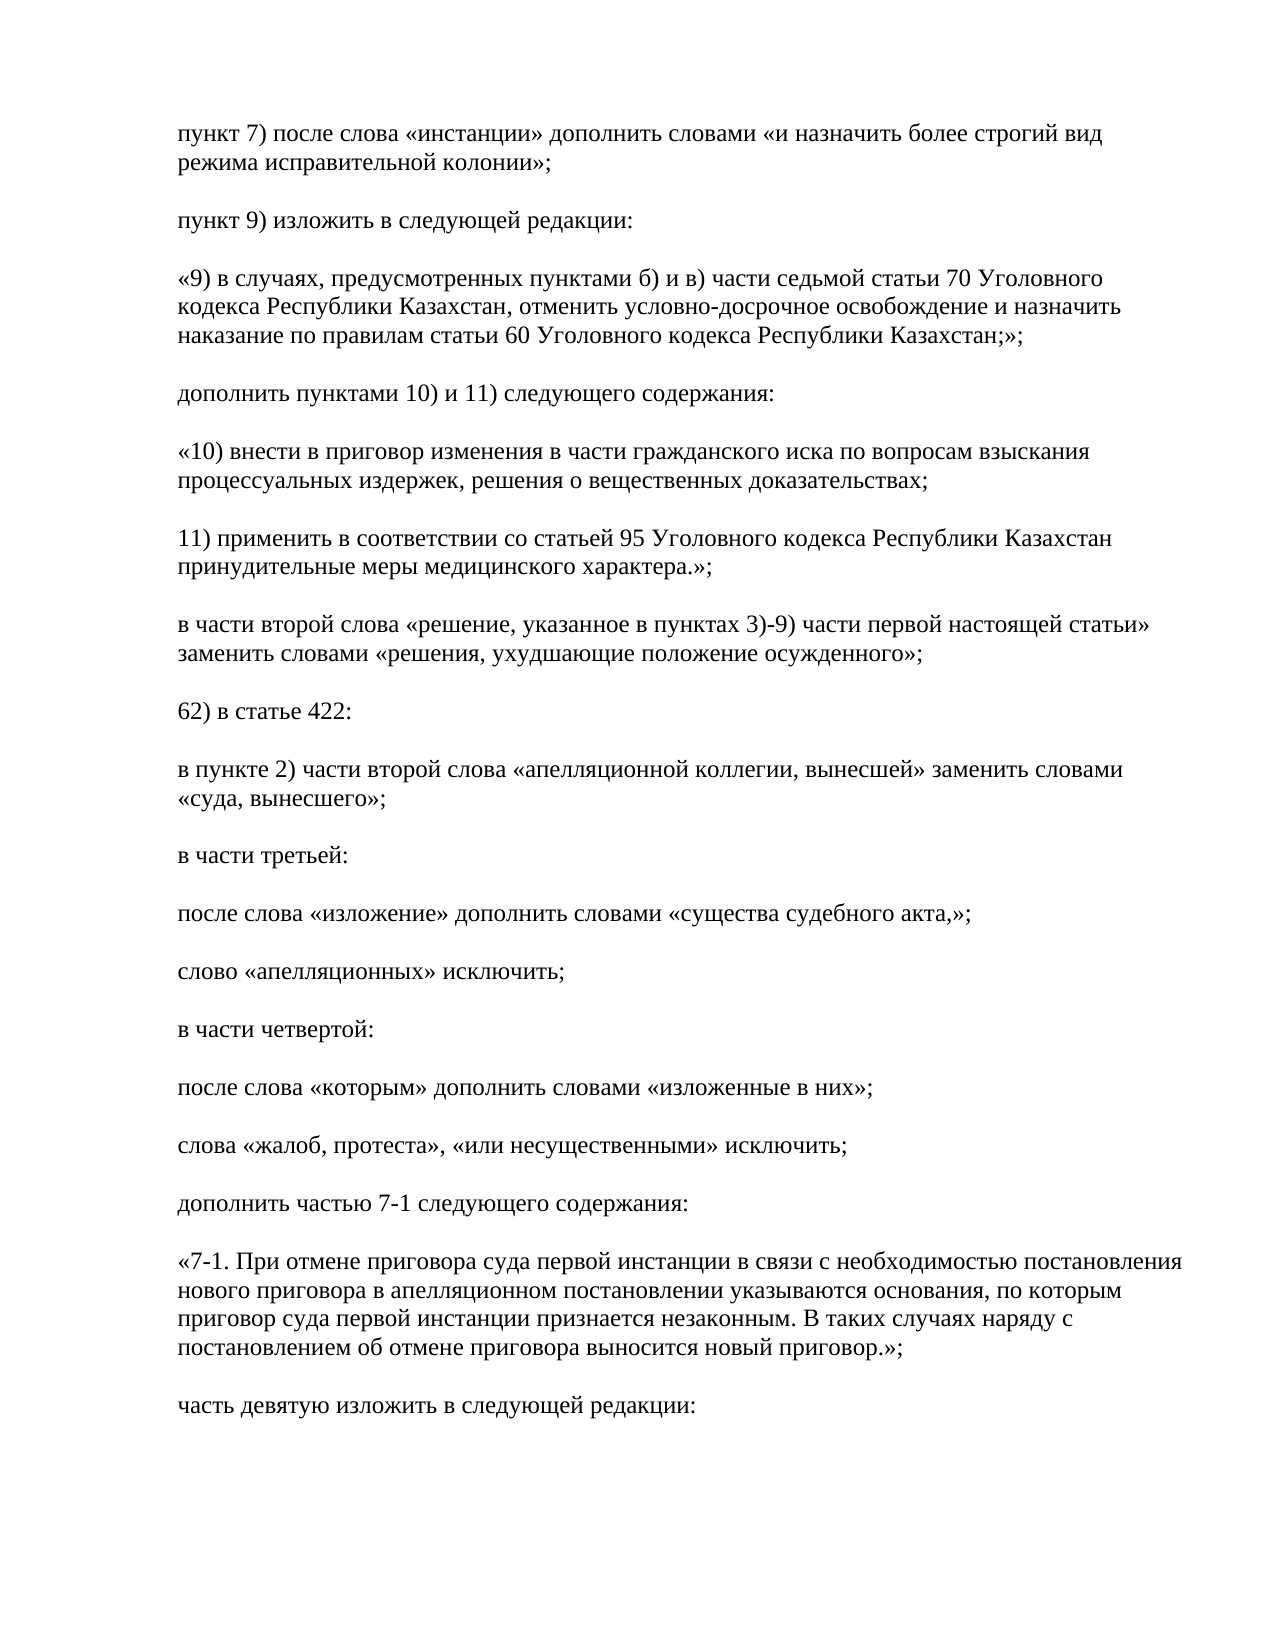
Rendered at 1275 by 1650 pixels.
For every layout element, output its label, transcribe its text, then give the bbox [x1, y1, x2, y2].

text в части третьей: [177, 841, 1186, 869]
text слова «жалоб, протеста», «или несущественными» исключить; [177, 1130, 1186, 1159]
text в пункте 2) части второй слова «апелляционной коллегии, вынесшей» заменить словами «суда, вынесшего»; [177, 754, 1186, 811]
text после слова «изложение» дополнить словами «существа судебного акта,»; [177, 898, 1186, 927]
text дополнить пунктами 10) и 11) следующего содержания: [177, 378, 1186, 407]
text в части второй слова «решение, указанное в пунктах 3)-9) части первой настоящей статьи» заменить словами «решения, ухудшающие положение осужденного»; [177, 609, 1186, 667]
text «10) внести в приговор изменения в части гражданского иска по вопросам взыскания процессуальных издержек, решения о вещественных доказательствах; [177, 436, 1186, 493]
text 11) применить в соответствии со статьей 95 Уголовного кодекса Республики Казахстан принудительные меры медицинского характера.»; [177, 523, 1186, 580]
text «7-1. При отмене приговора суда первой инстанции в связи с необходимостью постановления нового приговора в апелляционном постановлении указываются основания, по которым приговор суда первой инстанции признается незаконным. В таких случаях наряду с постановлением об отмене приговора выносится новый приговор.»; [177, 1246, 1186, 1361]
text слово «апелляционных» исключить; [177, 956, 1186, 985]
text «9) в случаях, предусмотренных пунктами б) и в) части седьмой статьи 70 Уголовного кодекса Республики Казахстан, отменить условно-досрочное освобождение и назначить наказание по правилам статьи 60 Уголовного кодекса Республики Казахстан;»; [177, 263, 1186, 349]
text дополнить частью 7-1 следующего содержания: [177, 1188, 1186, 1217]
text в части четвертой: [177, 1014, 1186, 1043]
text пункт 7) после слова «инстанции» дополнить словами «и назначить более строгий вид режима исправительной колонии»; [177, 118, 1186, 176]
text часть девятую изложить в следующей редакции: [177, 1390, 1186, 1419]
text после слова «которым» дополнить словами «изложенные в них»; [177, 1072, 1186, 1101]
text пункт 9) изложить в следующей редакции: [177, 205, 1186, 233]
text 62) в статье 422: [177, 696, 1186, 725]
